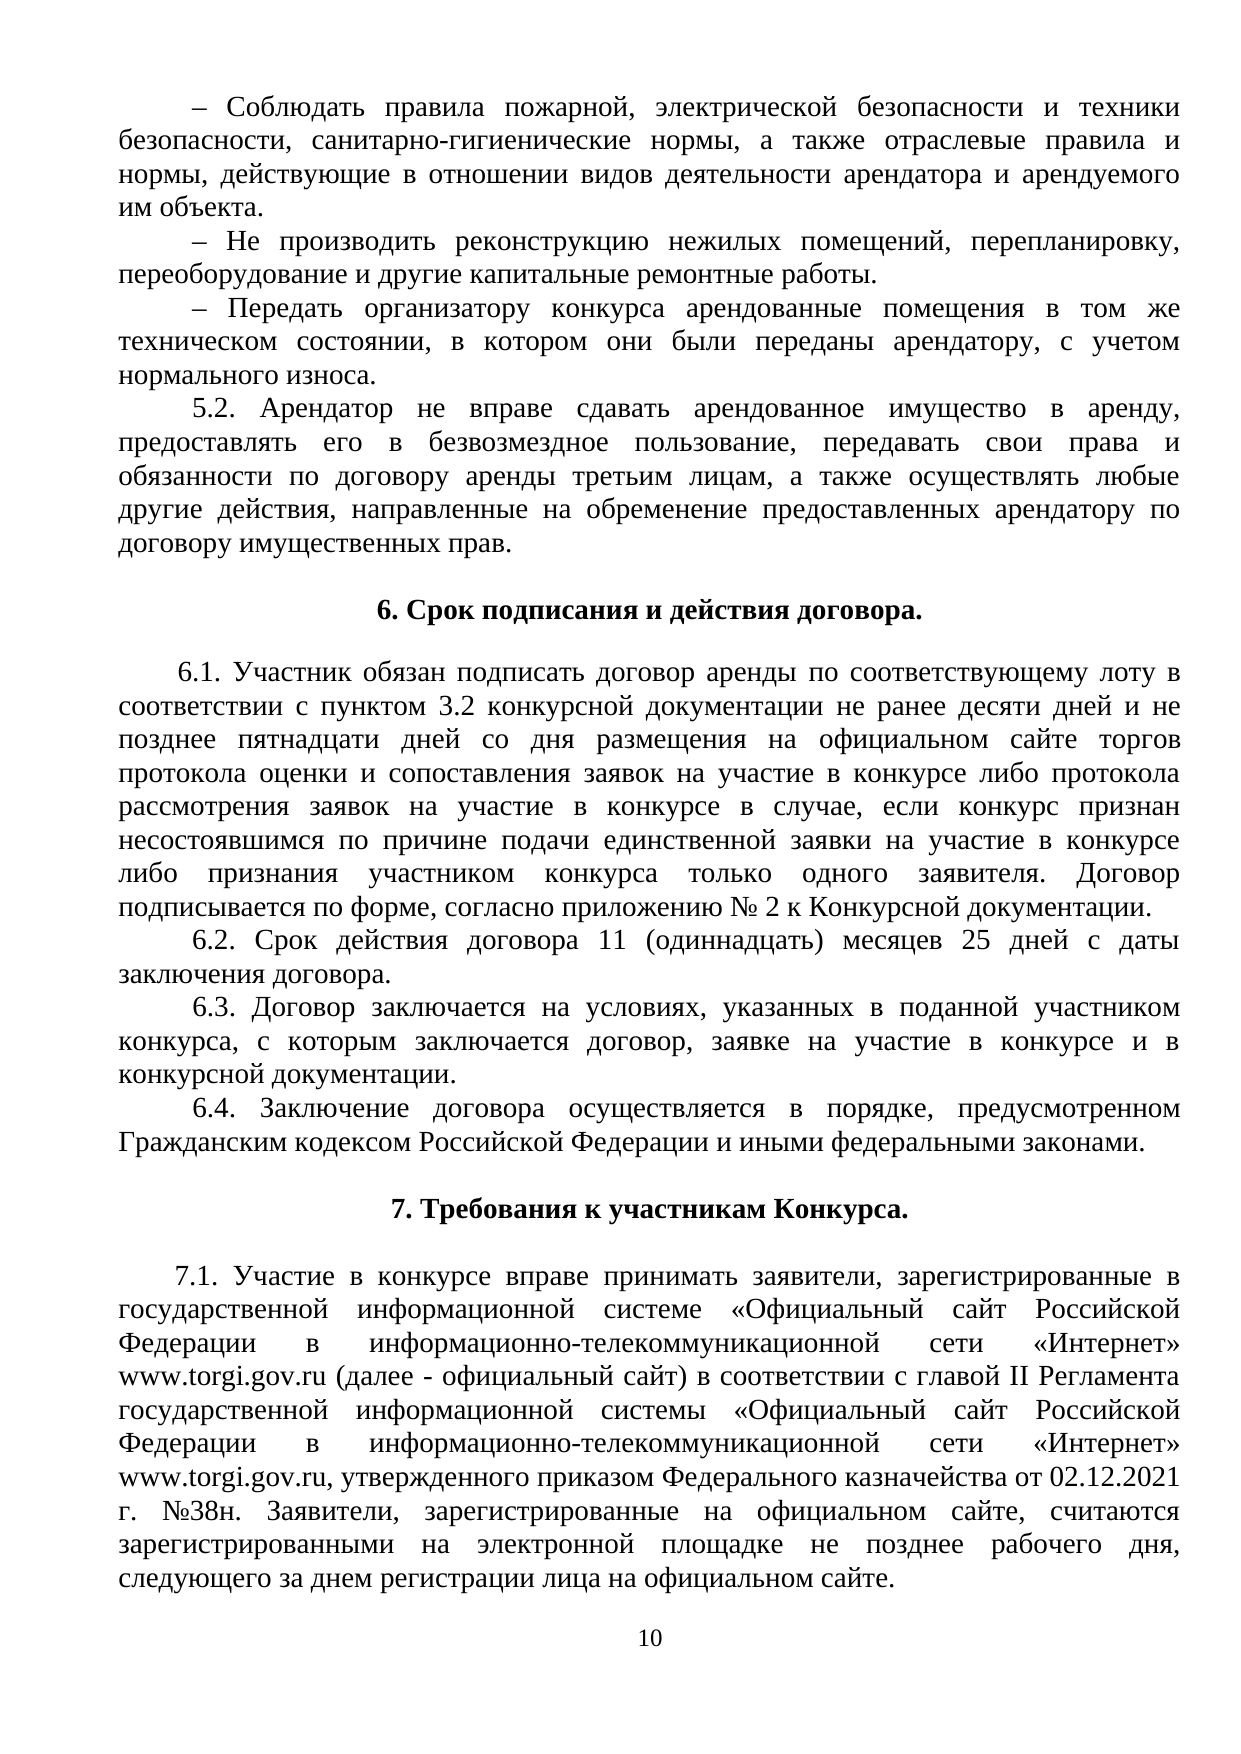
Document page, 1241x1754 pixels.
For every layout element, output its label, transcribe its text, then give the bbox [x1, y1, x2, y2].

text 5.2. Арендатор не вправе сдавать арендованное имущество в аренду, предоставлять его в безвозмездное пользование, передавать свои права и обязанности по договору аренды третьим лицам, а также осуществлять любые другие действия, направленные на обременение предоставленных арендатору по договору имущественных прав. [118, 391, 1181, 558]
text 6.3. Договор заключается на условиях, указанных в поданной участником конкурса, с которым заключается договор, заявке на участие в конкурсе и в конкурсной документации. [118, 989, 1181, 1090]
text 6. Срок подписания и действия договора. [118, 592, 1181, 625]
text 7. Требования к участникам Конкурса. [118, 1191, 1181, 1224]
text 6.4. Заключение договора осуществляется в порядке, предусмотренном Гражданским кодексом Российской Федерации и иными федеральными законами. [118, 1090, 1181, 1157]
text 6.1. Участник обязан подписать договор аренды по соответствующему лоту в соответствии с пунктом 3.2 конкурсной документации не ранее десяти дней и не позднее пятнадцати дней со дня размещения на официальном сайте торгов протокола оценки и сопоставления заявок на участие в конкурсе либо протокола рассмотрения заявок на участие в конкурсе в случае, если конкурс признан несостоявшимся по причине подачи единственной заявки на участие в конкурсе либо признания участником конкурса только одного заявителя. Договор подписывается по форме, согласно приложению № 2 к Конкурсной документации. [118, 654, 1181, 922]
text – Не производить реконструкцию нежилых помещений, перепланировку, переоборудование и другие капитальные ремонтные работы. [118, 223, 1181, 290]
text 6.2. Срок действия договора 11 (одиннадцать) месяцев 25 дней с даты заключения договора. [118, 922, 1181, 989]
text – Передать организатору конкурса арендованные помещения в том же техническом состоянии, в котором они были переданы арендатору, с учетом нормального износа. [118, 290, 1181, 391]
text 7.1. Участие в конкурсе вправе принимать заявители, зарегистрированные в государственной информационной системе «Официальный сайт Российской Федерации в информационно-телекоммуникационной сети «Интернет» www.torgi.gov.ru (далее - официальный сайт) в соответствии с главой II Регламента государственной информационной системы «Официальный сайт Российской Федерации в информационно-телекоммуникационной сети «Интернет» www.torgi.gov.ru, утвержденного приказом Федерального казначейства от 02.12.2021 г. №38н. Заявители, зарегистрированные на официальном сайте, считаются зарегистрированными на электронной площадке не позднее рабочего дня, следующего за днем регистрации лица на официальном сайте. [118, 1258, 1181, 1593]
text – Соблюдать правила пожарной, электрической безопасности и техники безопасности, санитарно-гигиенические нормы, а также отраслевые правила и нормы, действующие в отношении видов деятельности арендатора и арендуемого им объекта. [118, 89, 1181, 223]
